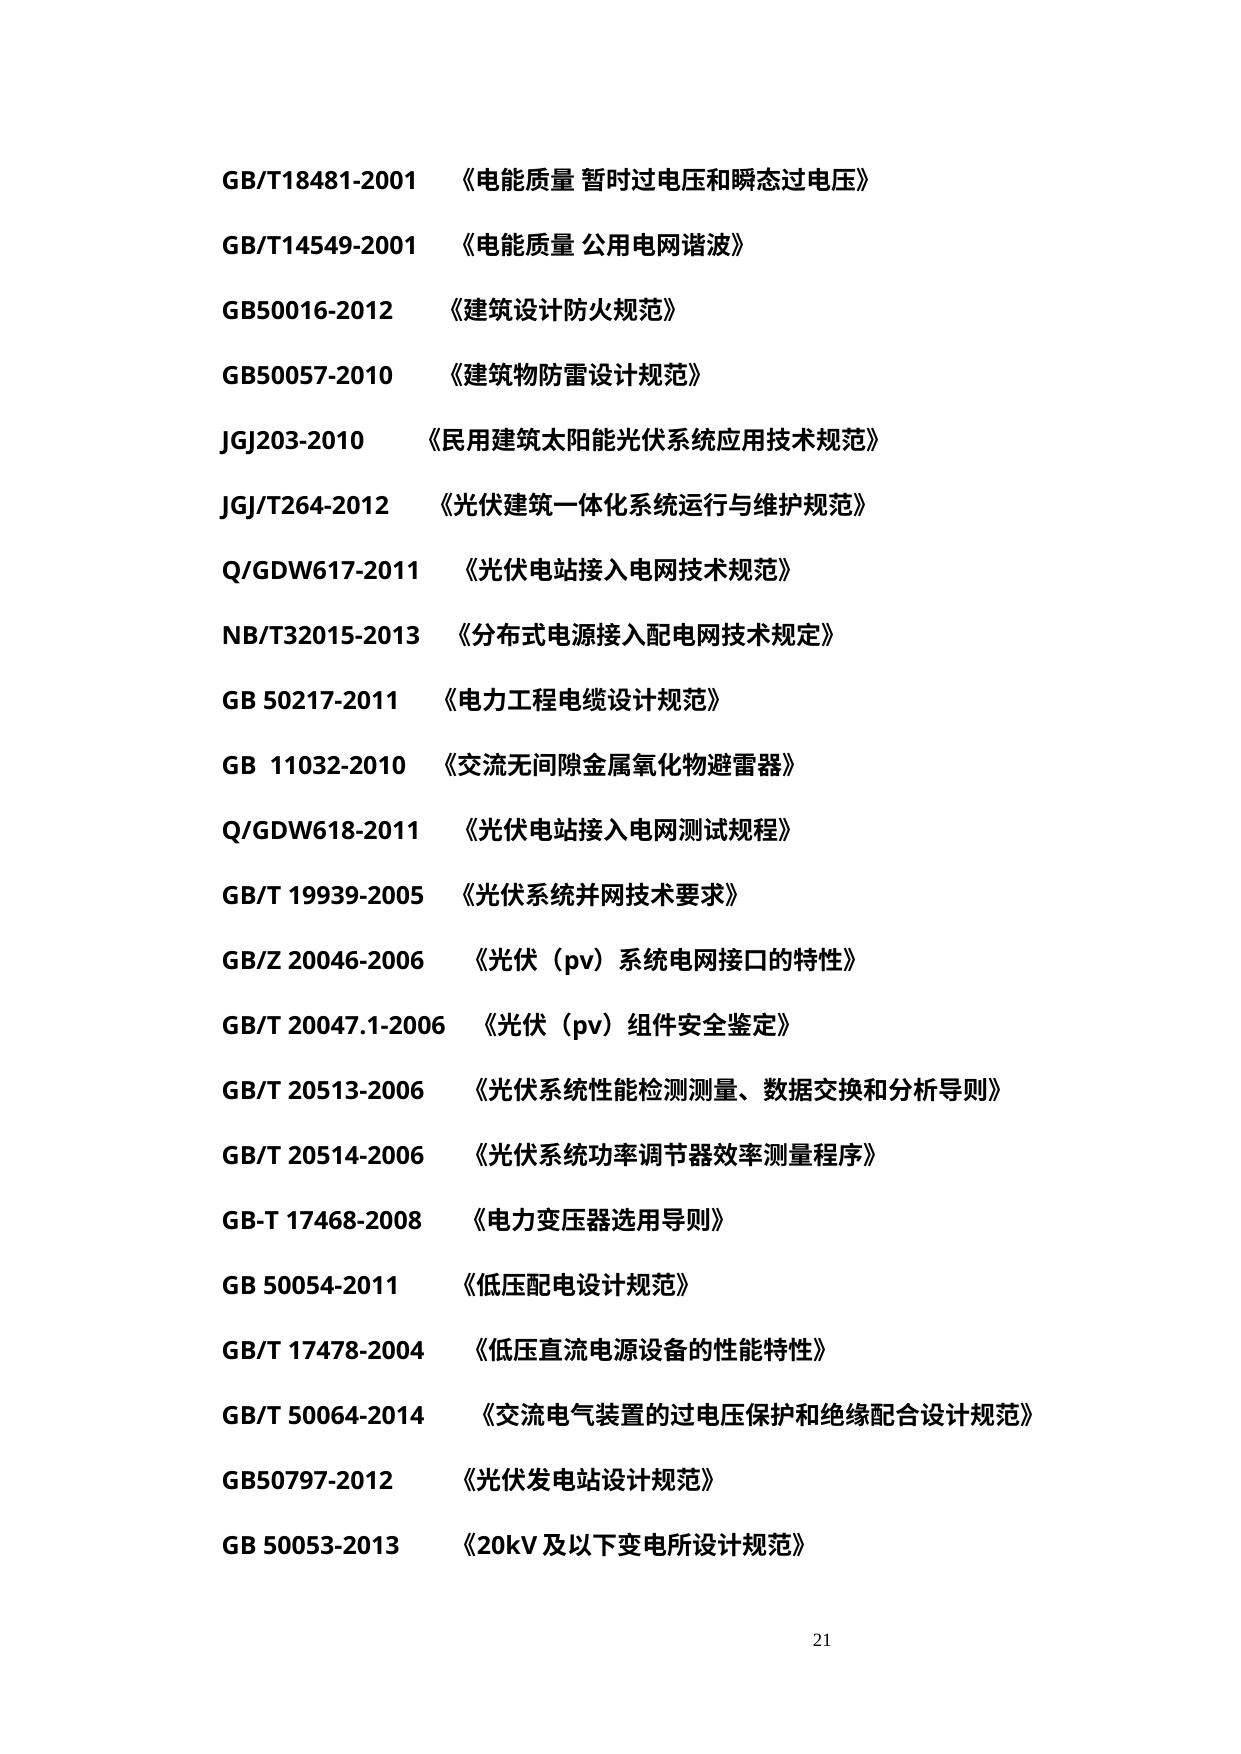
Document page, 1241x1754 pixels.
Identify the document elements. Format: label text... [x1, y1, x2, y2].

text GB-T 17468-2008 《电力变压器选用导则》 [171, 1186, 1113, 1251]
text GB 50053-2013 《20kV及以下变电所设计规范》 [171, 1511, 1113, 1576]
text GB/T 20514-2006 《光伏系统功率调节器效率测量程序》 [171, 1121, 1113, 1186]
text GB50016-2012 《建筑设计防火规范》 [171, 276, 1113, 341]
text GB/T18481-2001 《电能质量 暂时过电压和瞬态过电压》 [171, 146, 1113, 211]
text GB50797-2012 《光伏发电站设计规范》 [171, 1446, 1113, 1511]
text GB/Z 20046-2006 《光伏（pv）系统电网接口的特性》 [171, 926, 1113, 991]
text GB/T 20047.1-2006 《光伏（pv）组件安全鉴定》 [171, 991, 1113, 1056]
text GB50057-2010 《建筑物防雷设计规范》 [171, 341, 1113, 406]
text GB 50054-2011 《低压配电设计规范》 [171, 1251, 1113, 1316]
text JGJ/T264-2012 《光伏建筑一体化系统运行与维护规范》 [171, 471, 1113, 536]
text GB/T14549-2001 《电能质量 公用电网谐波》 [171, 211, 1113, 276]
text GB/T 20513-2006 《光伏系统性能检测测量、数据交换和分析导则》 [171, 1056, 1113, 1121]
text GB/T 19939-2005 《光伏系统并网技术要求》 [171, 861, 1113, 926]
text GB 50217-2011 《电力工程电缆设计规范》 [171, 666, 1113, 731]
text JGJ203-2010 《民用建筑太阳能光伏系统应用技术规范》 [171, 406, 1113, 471]
text GB/T 50064-2014 《交流电气装置的过电压保护和绝缘配合设计规范》 [171, 1381, 1113, 1446]
text GB 11032-2010 《交流无间隙金属氧化物避雷器》 [171, 731, 1113, 796]
text GB/T 17478-2004 《低压直流电源设备的性能特性》 [171, 1316, 1113, 1381]
text Q/GDW617-2011 《光伏电站接入电网技术规范》 [171, 536, 1113, 601]
text NB/T32015-2013 《分布式电源接入配电网技术规定》 [171, 601, 1113, 666]
text Q/GDW618-2011 《光伏电站接入电网测试规程》 [171, 796, 1113, 861]
